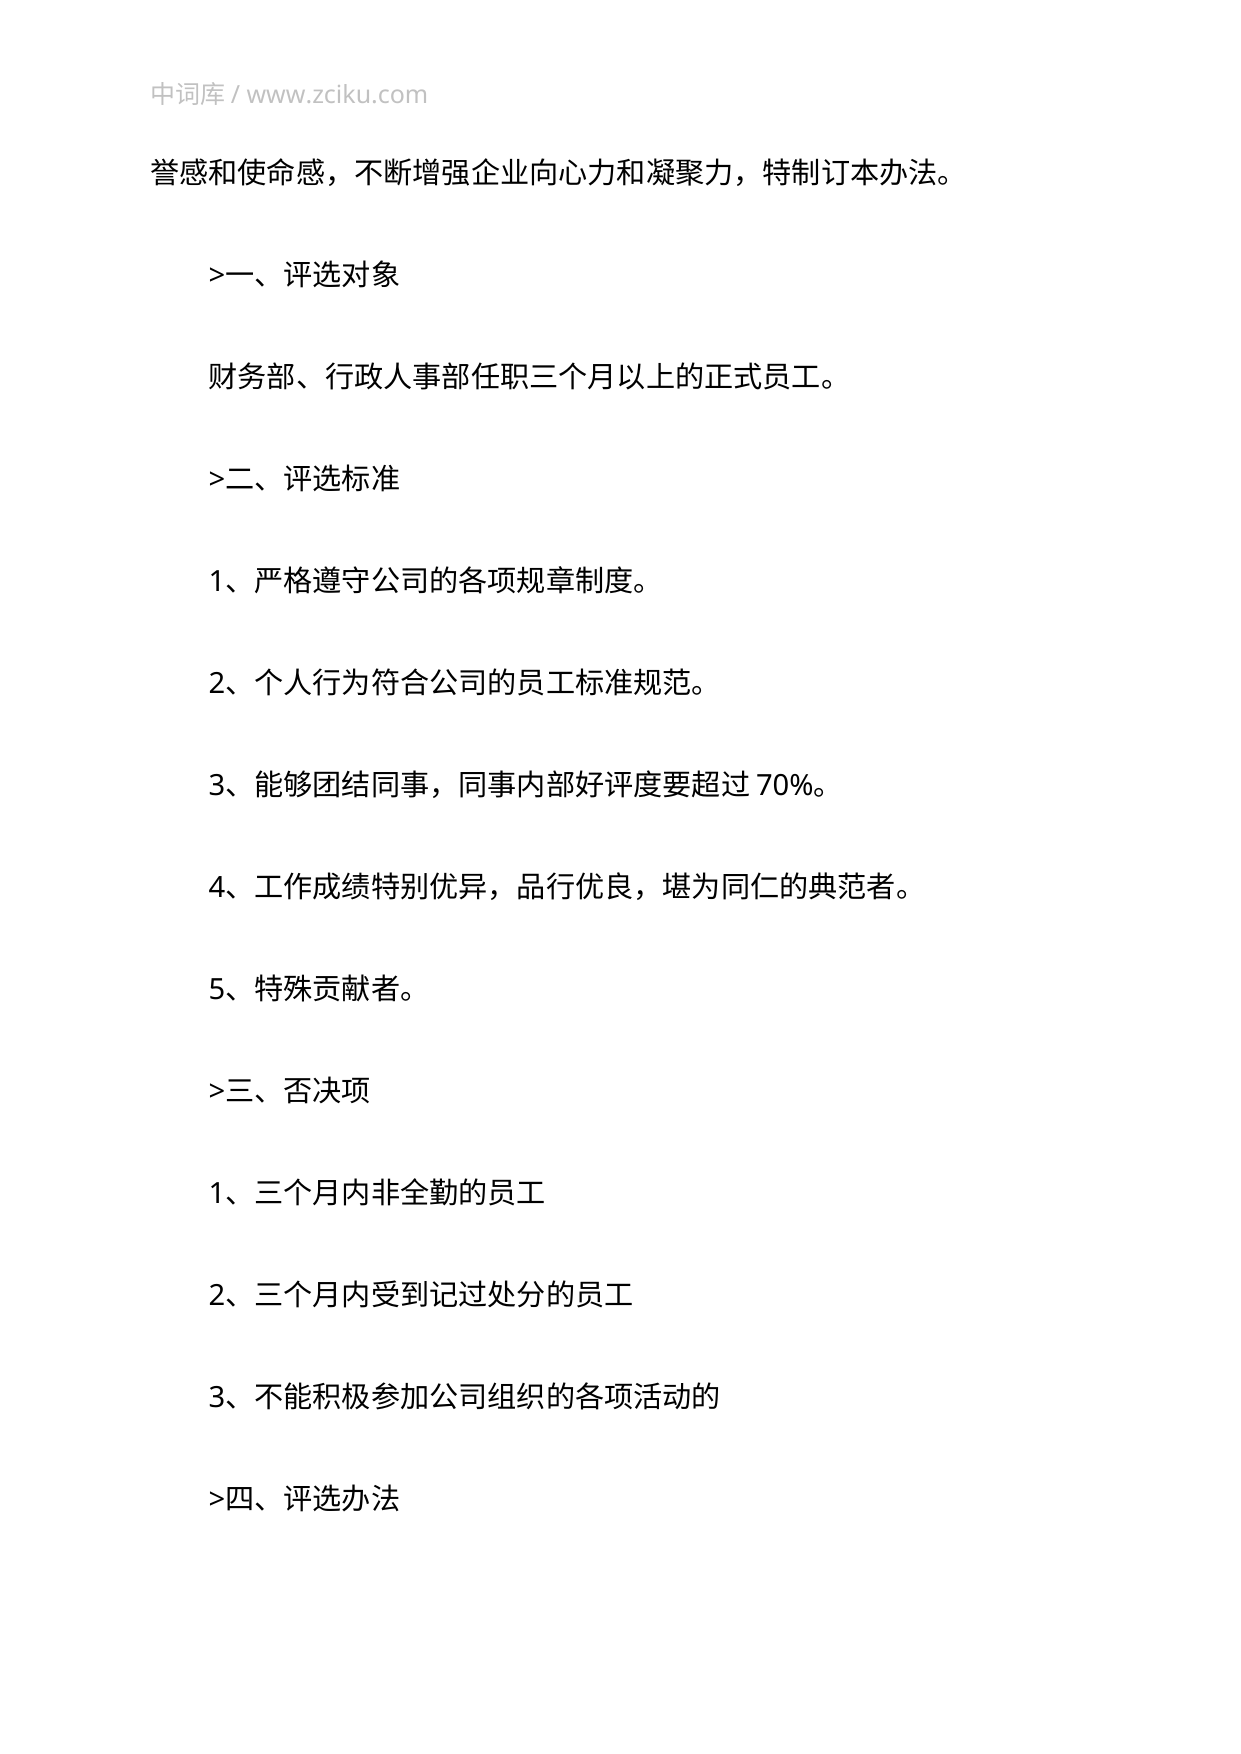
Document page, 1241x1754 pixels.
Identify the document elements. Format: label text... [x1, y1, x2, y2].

text >四、评选办法 [150, 1475, 1090, 1518]
text 2、个人行为符合公司的员工标准规范。 [150, 659, 1090, 702]
text 1、严格遵守公司的各项规章制度。 [150, 557, 1090, 600]
text 4、工作成绩特别优异，品行优良，堪为同仁的典范者。 [150, 863, 1090, 906]
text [150, 150, 1090, 192]
text >一、评选对象 [150, 252, 1090, 294]
text 1、三个月内非全勤的员工 [150, 1169, 1090, 1212]
text 3、能够团结同事，同事内部好评度要超过70%。 [150, 761, 1090, 804]
text 2、三个月内受到记过处分的员工 [150, 1271, 1090, 1314]
text 3、不能积极参加公司组织的各项活动的 [150, 1373, 1090, 1416]
text 财务部、行政人事部任职三个月以上的正式员工。 [150, 354, 1090, 396]
text >二、评选标准 [150, 456, 1090, 498]
text >三、否决项 [150, 1067, 1090, 1110]
text 5、特殊贡献者。 [150, 965, 1090, 1008]
